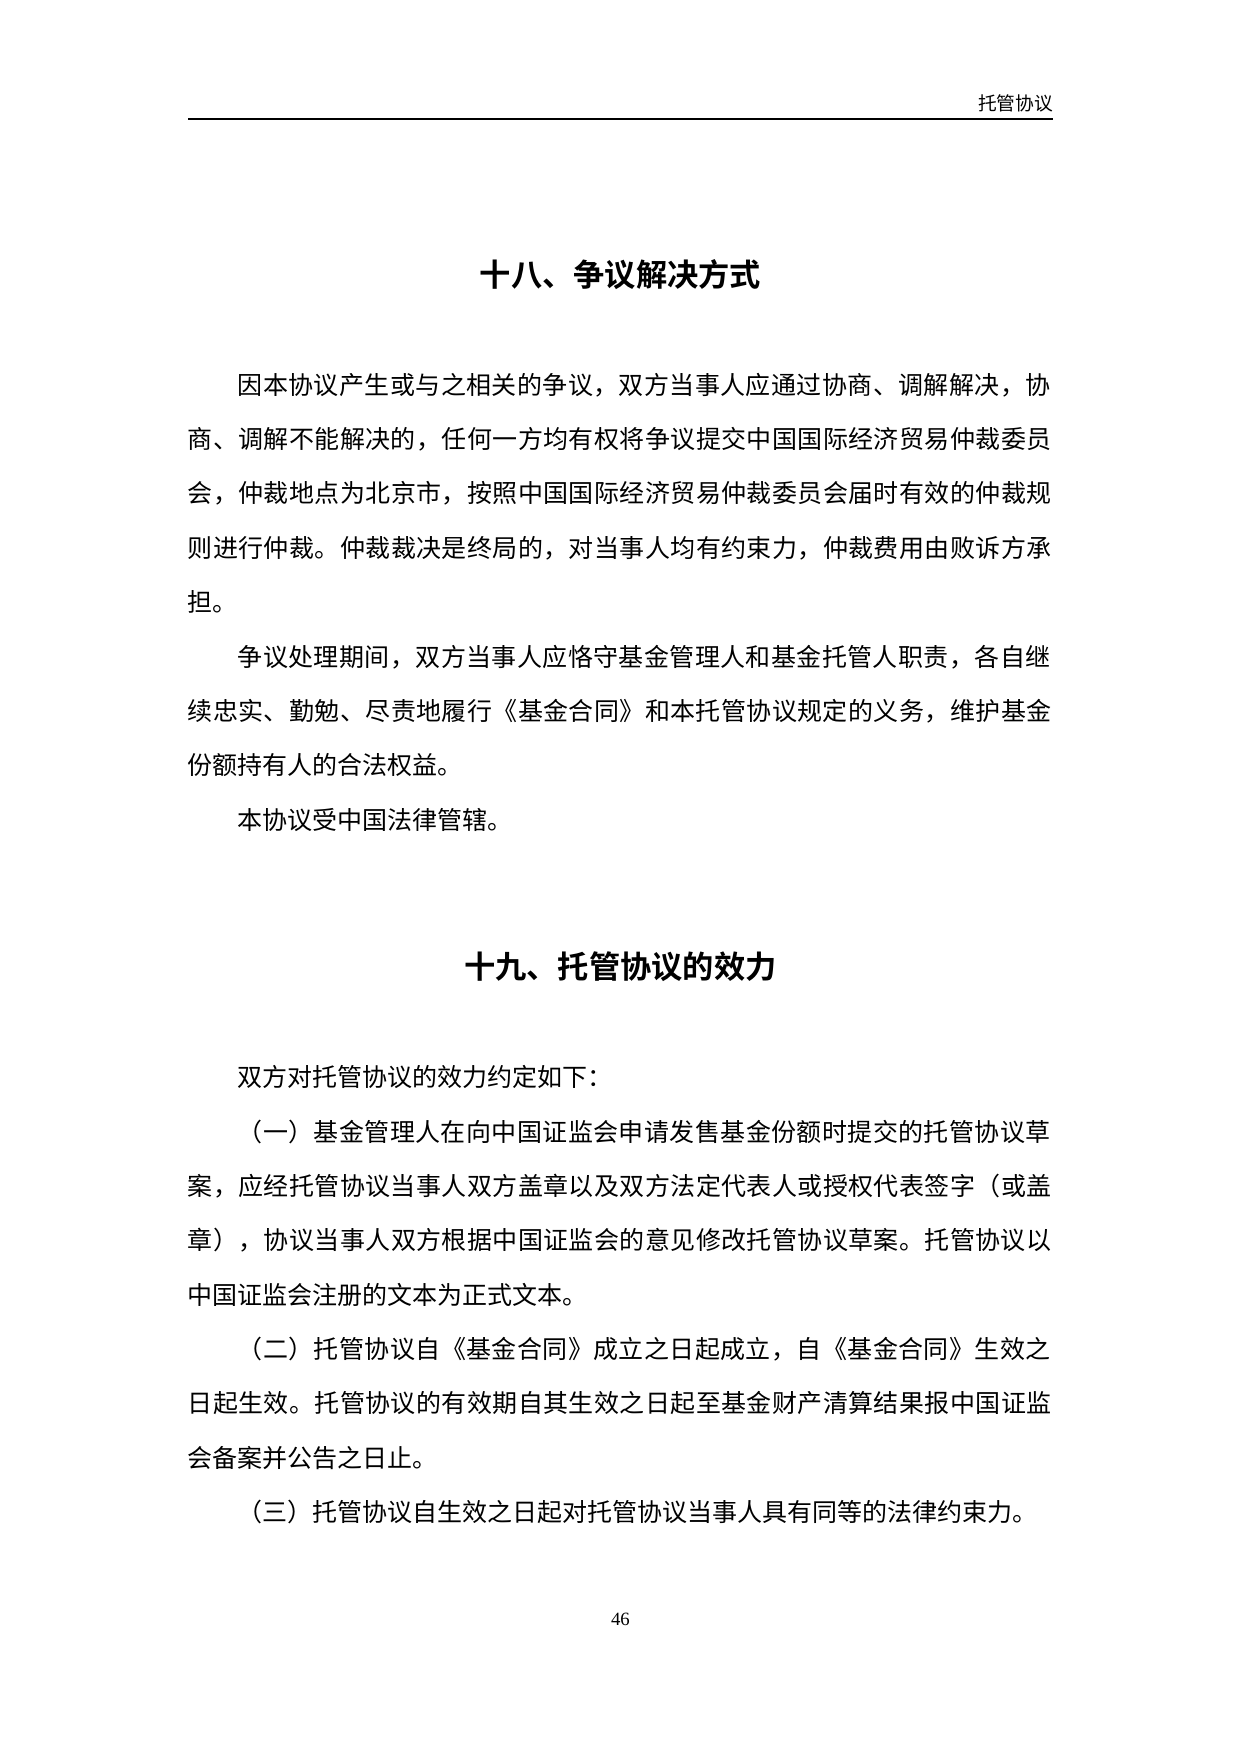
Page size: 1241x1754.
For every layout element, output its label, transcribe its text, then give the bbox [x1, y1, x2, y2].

text 争议处理期间，双方当事人应恪守基金管理人和基金托管人职责，各自继续忠实、勤勉、尽责地履行《基金合同》和本托管协议规定的义务，维护基金份额持有人的合法权益。 [187, 637, 1053, 782]
text 本协议受中国法律管辖。 [187, 800, 1053, 836]
text 因本协议产生或与之相关的争议，双方当事人应通过协商、调解解决，协商、调解不能解决的，任何一方均有权将争议提交中国国际经济贸易仲裁委员会，仲裁地点为北京市，按照中国国际经济贸易仲裁委员会届时有效的仲裁规则进行仲裁。仲裁裁决是终局的，对当事人均有约束力，仲裁费用由败诉方承担。 [187, 365, 1053, 619]
subtitle 十九、托管协议的效力 [187, 933, 1053, 998]
text （二）托管协议自《基金合同》成立之日起成立，自《基金合同》生效之日起生效。托管协议的有效期自其生效之日起至基金财产清算结果报中国证监会备案并公告之日止。 [187, 1329, 1053, 1474]
text （一）基金管理人在向中国证监会申请发售基金份额时提交的托管协议草案，应经托管协议当事人双方盖章以及双方法定代表人或授权代表签字（或盖章），协议当事人双方根据中国证监会的意见修改托管协议草案。托管协议以中国证监会注册的文本为正式文本。 [187, 1112, 1053, 1311]
text 双方对托管协议的效力约定如下： [187, 1058, 1053, 1094]
subtitle 十八、争议解决方式 [187, 240, 1053, 305]
text （三）托管协议自生效之日起对托管协议当事人具有同等的法律约束力。 [187, 1493, 1053, 1529]
